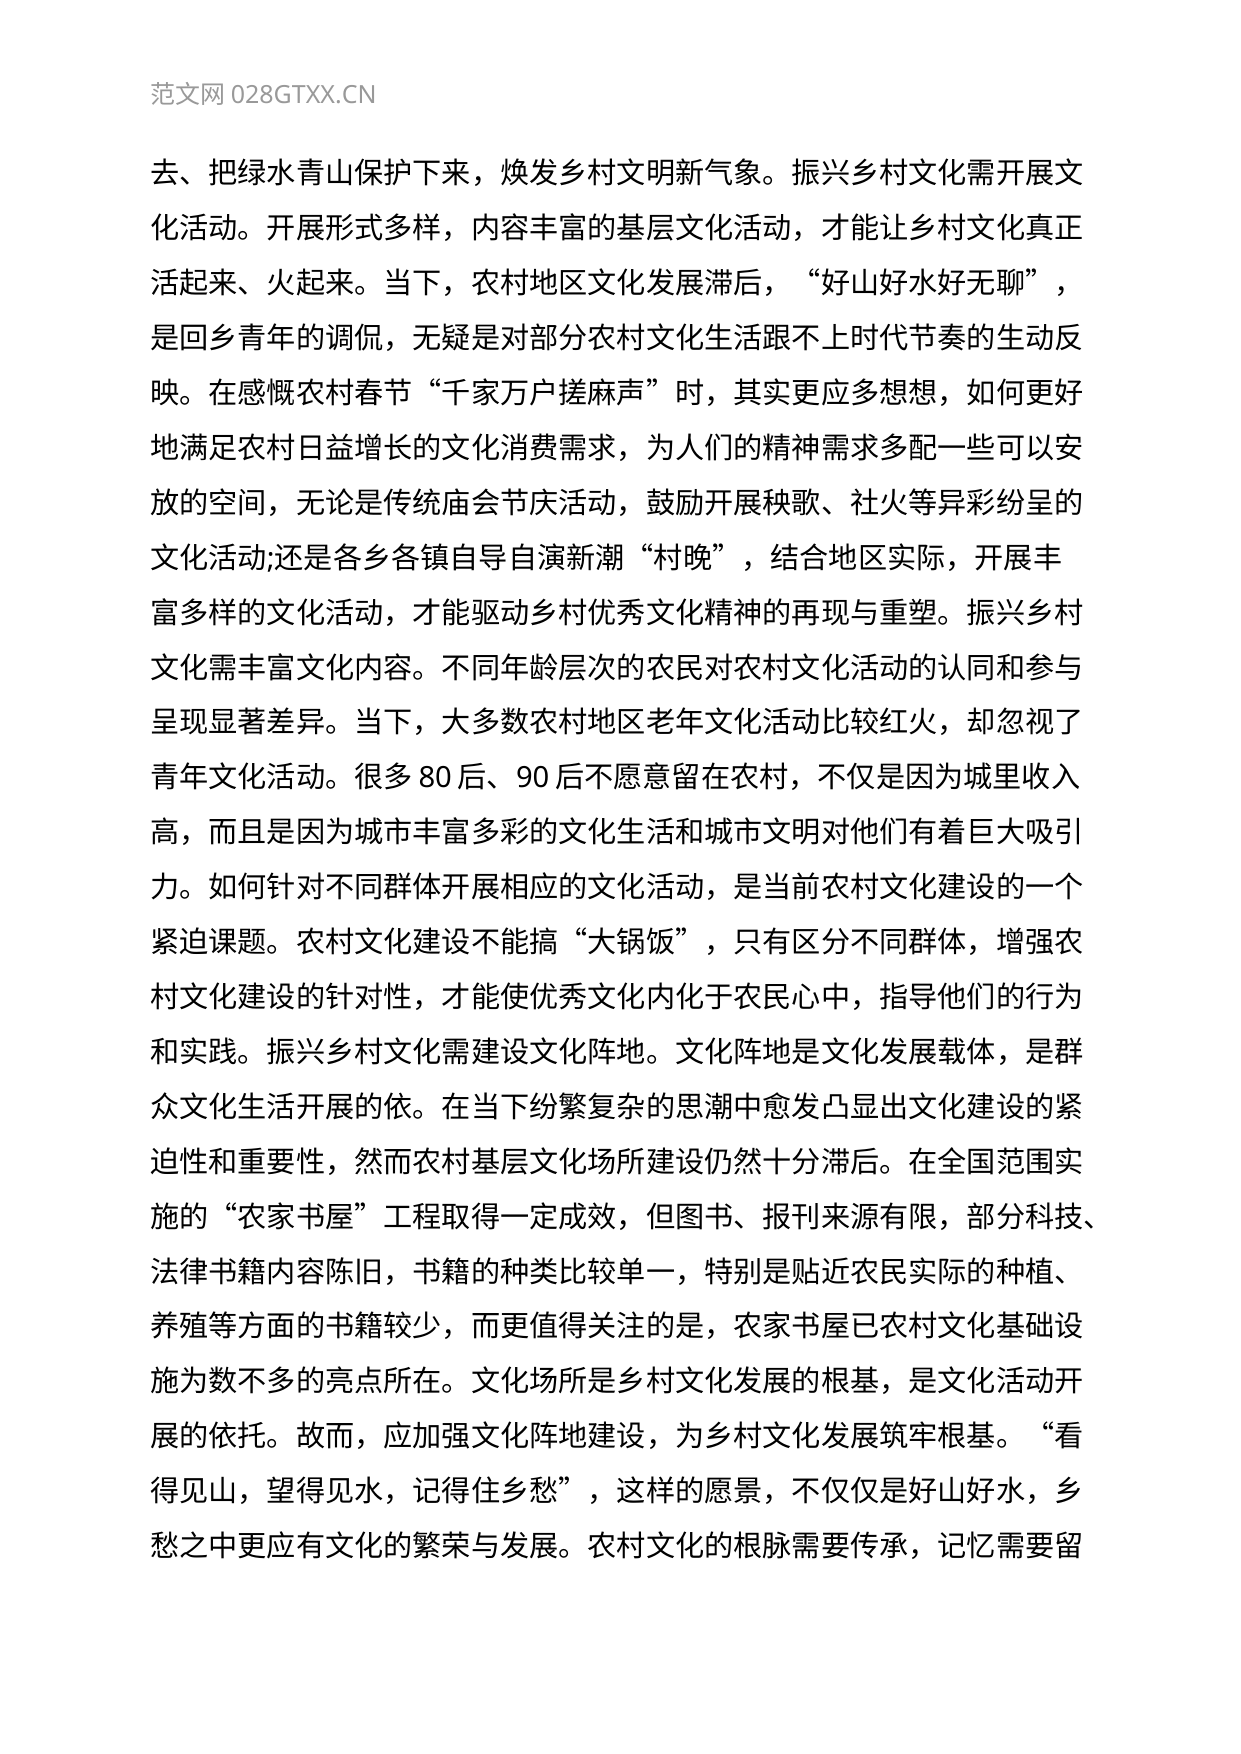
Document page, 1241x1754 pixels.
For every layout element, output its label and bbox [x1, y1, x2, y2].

text [150, 150, 1090, 1565]
